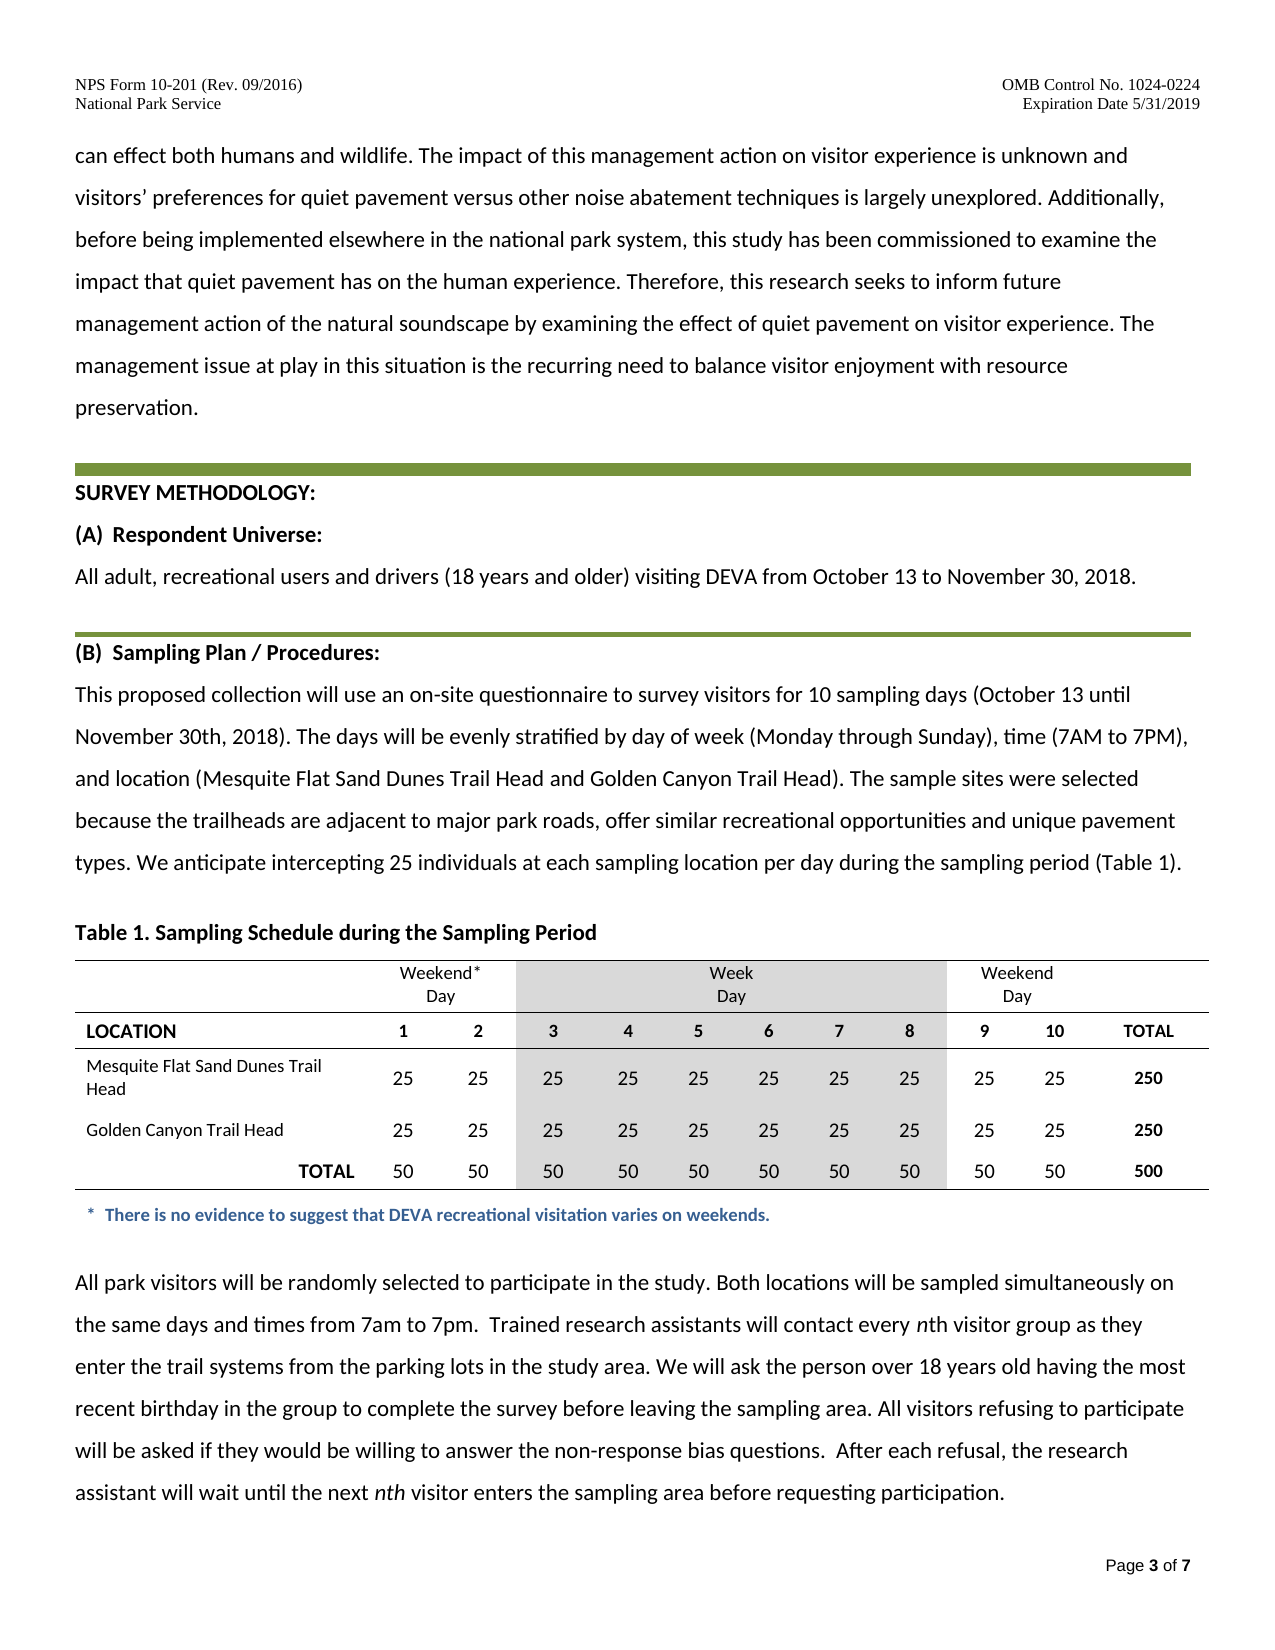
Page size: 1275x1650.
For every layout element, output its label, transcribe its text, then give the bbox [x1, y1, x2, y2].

table_cell 5 [666, 1013, 731, 1048]
table_cell 25 [1022, 1049, 1087, 1106]
table_cell 25 [666, 1106, 731, 1153]
table_header Week Day [516, 961, 947, 1012]
table_cell 25 [731, 1049, 806, 1106]
table_header [1088, 961, 1209, 1012]
table_cell 25 [516, 1049, 591, 1106]
table_cell 10 [1022, 1013, 1087, 1048]
table_cell TOTAL [75, 1153, 366, 1189]
text This proposed collection will use an on-site questionnaire to survey visitors for 10 sampling days (October 13 until November 30th, 2018). The days will be evenly stratified by day of week (Monday through Sunday), time (7AM to 7PM), and location (Mesquite Flat Sand Dunes Trail Head and Golden Canyon Trail Head). The sample sites were selected because the trailheads are adjacent to major park roads, offer similar recreational opportunities and unique pavement types. We anticipate intercepting 25 individuals at each sampling location per day during the sampling period (Table 1). [75, 681, 1191, 876]
table_cell 25 [441, 1106, 516, 1153]
table_cell 8 [872, 1013, 947, 1048]
table_cell 25 [666, 1049, 731, 1106]
table_cell 25 [366, 1049, 441, 1106]
table_header Weekend Day [947, 961, 1087, 1012]
table_cell 3 [516, 1013, 591, 1048]
text SURVEY METHODOLOGY: [75, 476, 1191, 506]
table_cell 25 [591, 1049, 666, 1106]
table_cell 250 [1088, 1106, 1209, 1153]
table_cell 1 [366, 1013, 441, 1048]
table_cell TOTAL [1088, 1013, 1209, 1048]
table_cell 9 [947, 1013, 1022, 1048]
list All adult, recreational users and drivers (18 years and older) visiting DEVA from October 13 to November 30, 2018. [75, 562, 1191, 590]
table_header [75, 961, 366, 1012]
table_cell 25 [872, 1049, 947, 1106]
table_cell 25 [806, 1049, 872, 1106]
table_cell 4 [591, 1013, 666, 1048]
table_cell 25 [947, 1049, 1022, 1106]
table_cell 50 [806, 1153, 872, 1189]
table_cell 50 [591, 1153, 666, 1189]
table_cell 50 [731, 1153, 806, 1189]
table_cell 250 [1088, 1049, 1209, 1106]
table_cell 500 [1088, 1153, 1209, 1189]
table_cell 50 [1022, 1153, 1087, 1189]
table_cell 7 [806, 1013, 872, 1048]
table_cell 50 [947, 1153, 1022, 1189]
table_cell 50 [441, 1153, 516, 1189]
table_cell 50 [516, 1153, 591, 1189]
table_cell 50 [366, 1153, 441, 1189]
list Respondent Universe: [75, 520, 1191, 548]
table_cell 50 [666, 1153, 731, 1189]
table_cell 25 [1022, 1106, 1087, 1153]
table_cell 25 [731, 1106, 806, 1153]
text Table 1. Sampling Schedule during the Sampling Period [75, 918, 1191, 946]
table_cell 25 [872, 1106, 947, 1153]
table_cell 6 [731, 1013, 806, 1048]
table_cell 25 [806, 1106, 872, 1153]
table_cell * There is no evidence to suggest that DEVA recreational visitation varies on weekends. [75, 1190, 1209, 1240]
table_cell 2 [441, 1013, 516, 1048]
list All park visitors will be randomly selected to participate in the study. Both locations will be sampled simultaneously on the same days and times from 7am to 7pm. Trained research assistants will contact every nth visitor group as they enter the trail systems from the parking lots in the study area. We will ask the person over 18 years old having the most recent birthday in the group to complete the survey before leaving the sampling area. All visitors refusing to participate will be asked if they would be willing to answer the non-response bias questions. After each refusal, the research assistant will wait until the next nth visitor enters the sampling area before requesting participation. [75, 1268, 1191, 1506]
table_cell Golden Canyon Trail Head [75, 1106, 366, 1153]
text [75, 141, 1191, 421]
list Sampling Plan / Procedures: [75, 637, 1191, 667]
table_cell 50 [872, 1153, 947, 1189]
table_cell Mesquite Flat Sand Dunes Trail Head [75, 1049, 366, 1106]
table_cell 25 [947, 1106, 1022, 1153]
table_cell 25 [516, 1106, 591, 1153]
table_cell LOCATION [75, 1013, 366, 1048]
table_cell 25 [366, 1106, 441, 1153]
table_cell 25 [591, 1106, 666, 1153]
table_cell 25 [441, 1049, 516, 1106]
table_header Weekend* Day [366, 961, 516, 1012]
